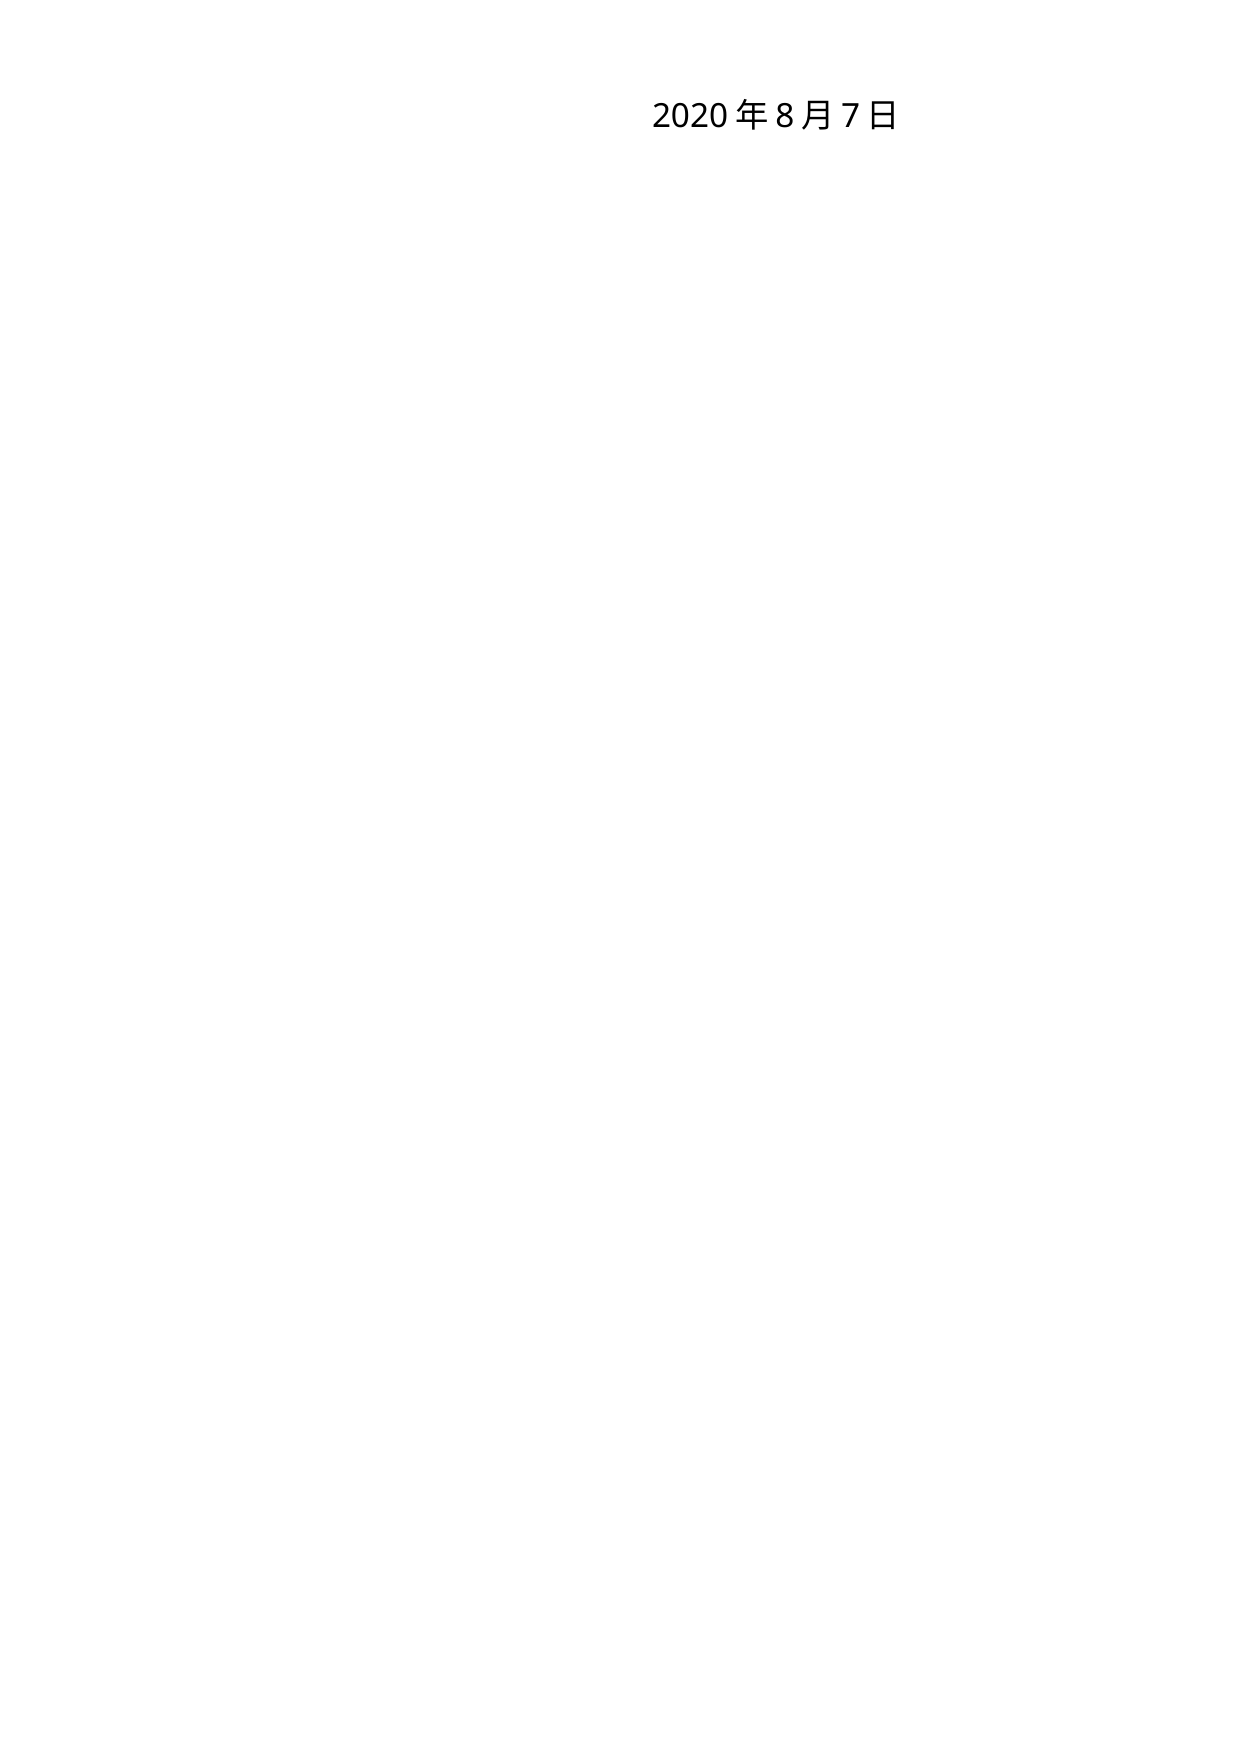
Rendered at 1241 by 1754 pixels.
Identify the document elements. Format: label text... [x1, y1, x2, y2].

text 2020年8月7日 [75, 81, 1165, 146]
